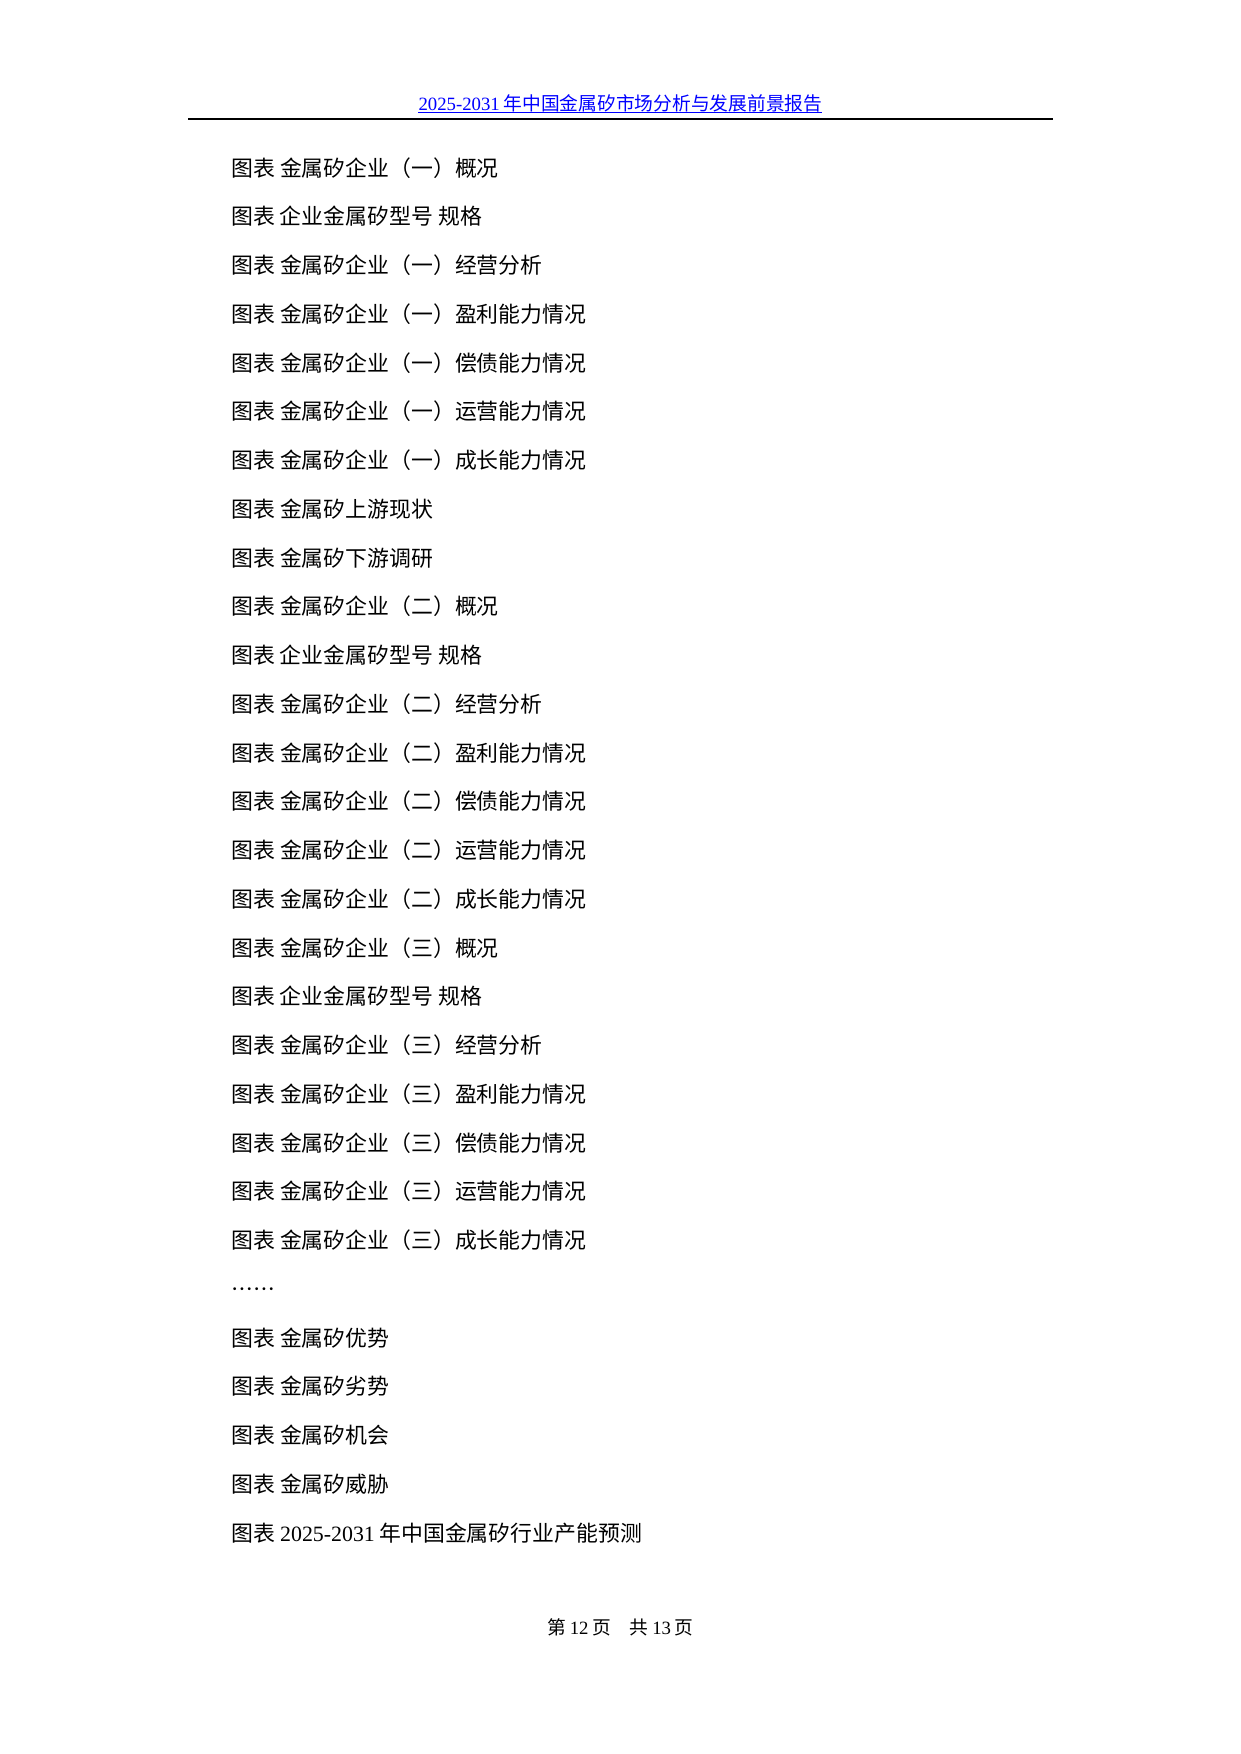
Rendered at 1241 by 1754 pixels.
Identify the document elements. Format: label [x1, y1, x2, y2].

text [187, 150, 1053, 1548]
